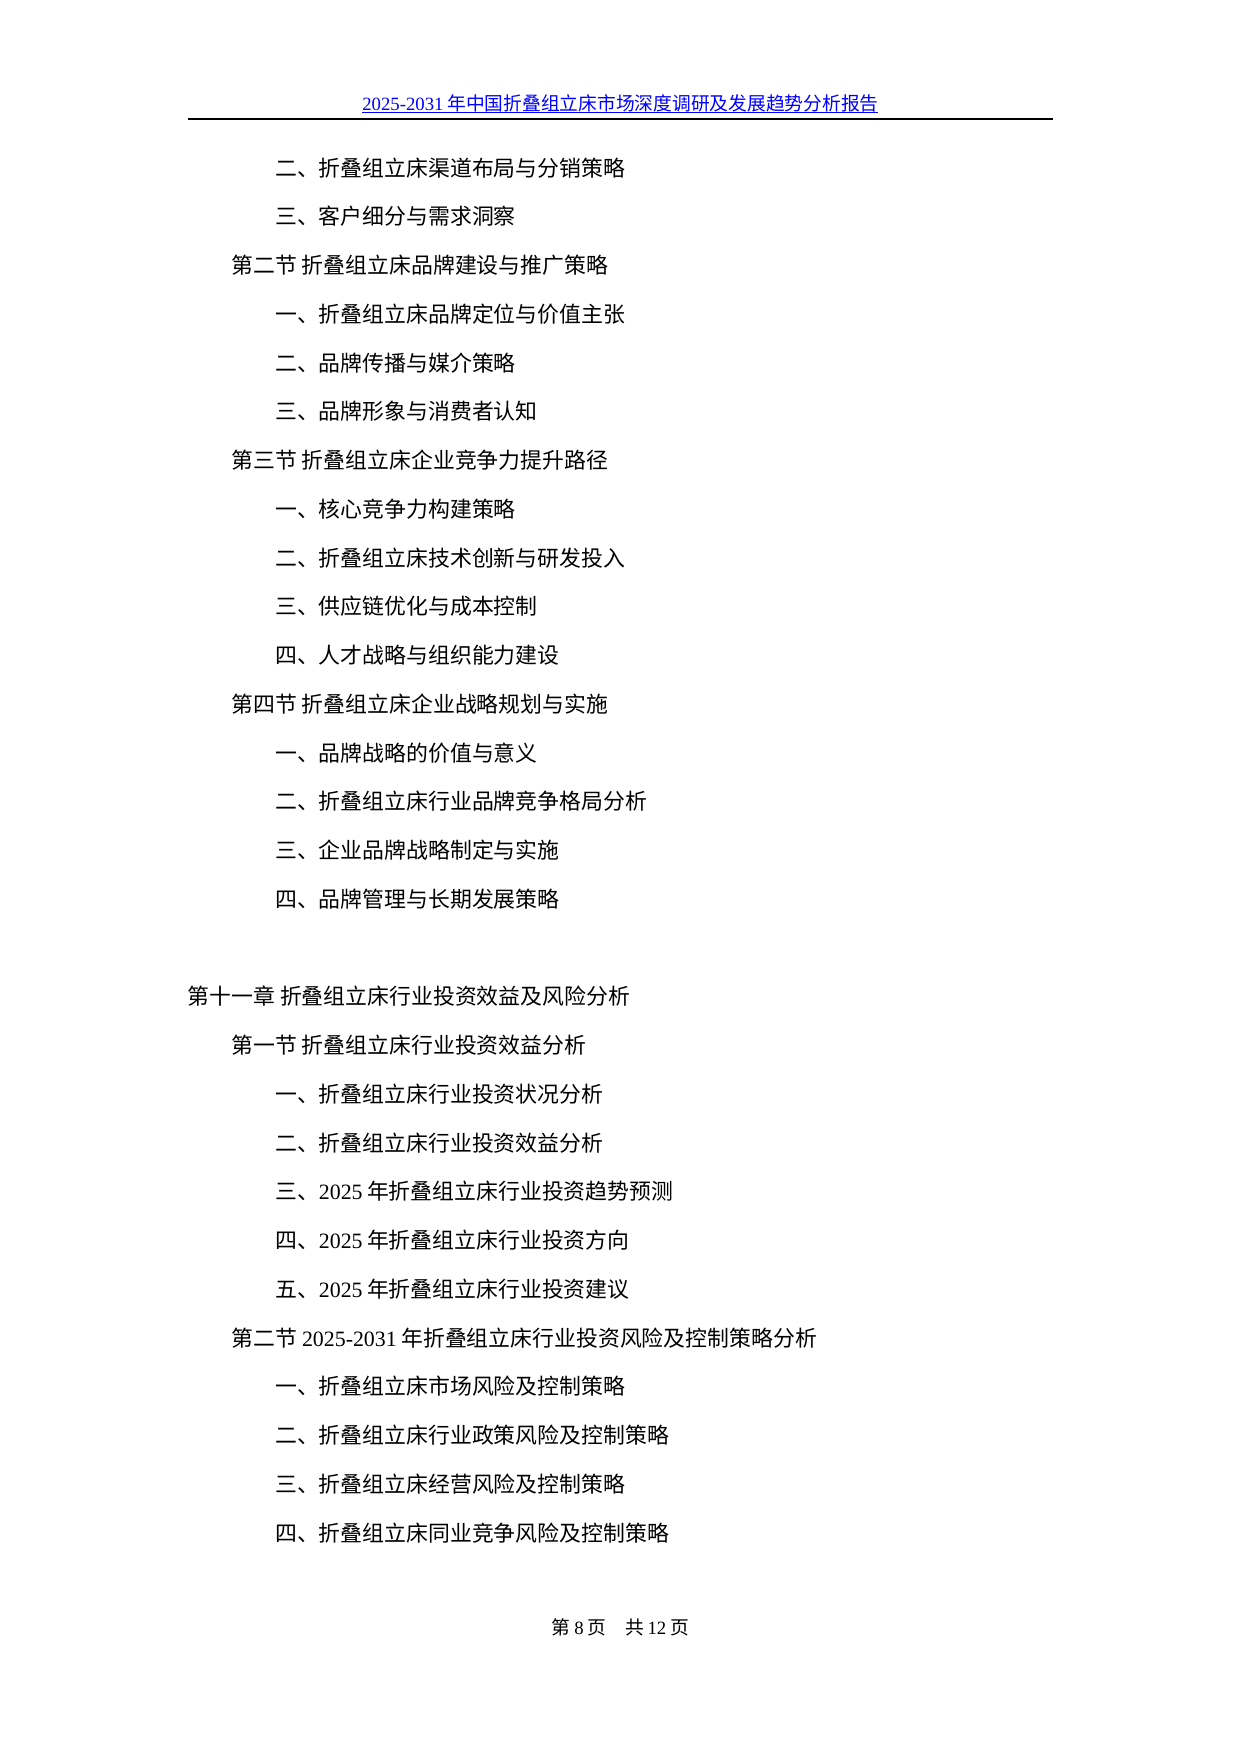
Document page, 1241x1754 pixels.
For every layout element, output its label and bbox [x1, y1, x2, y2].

text [187, 150, 1053, 1548]
